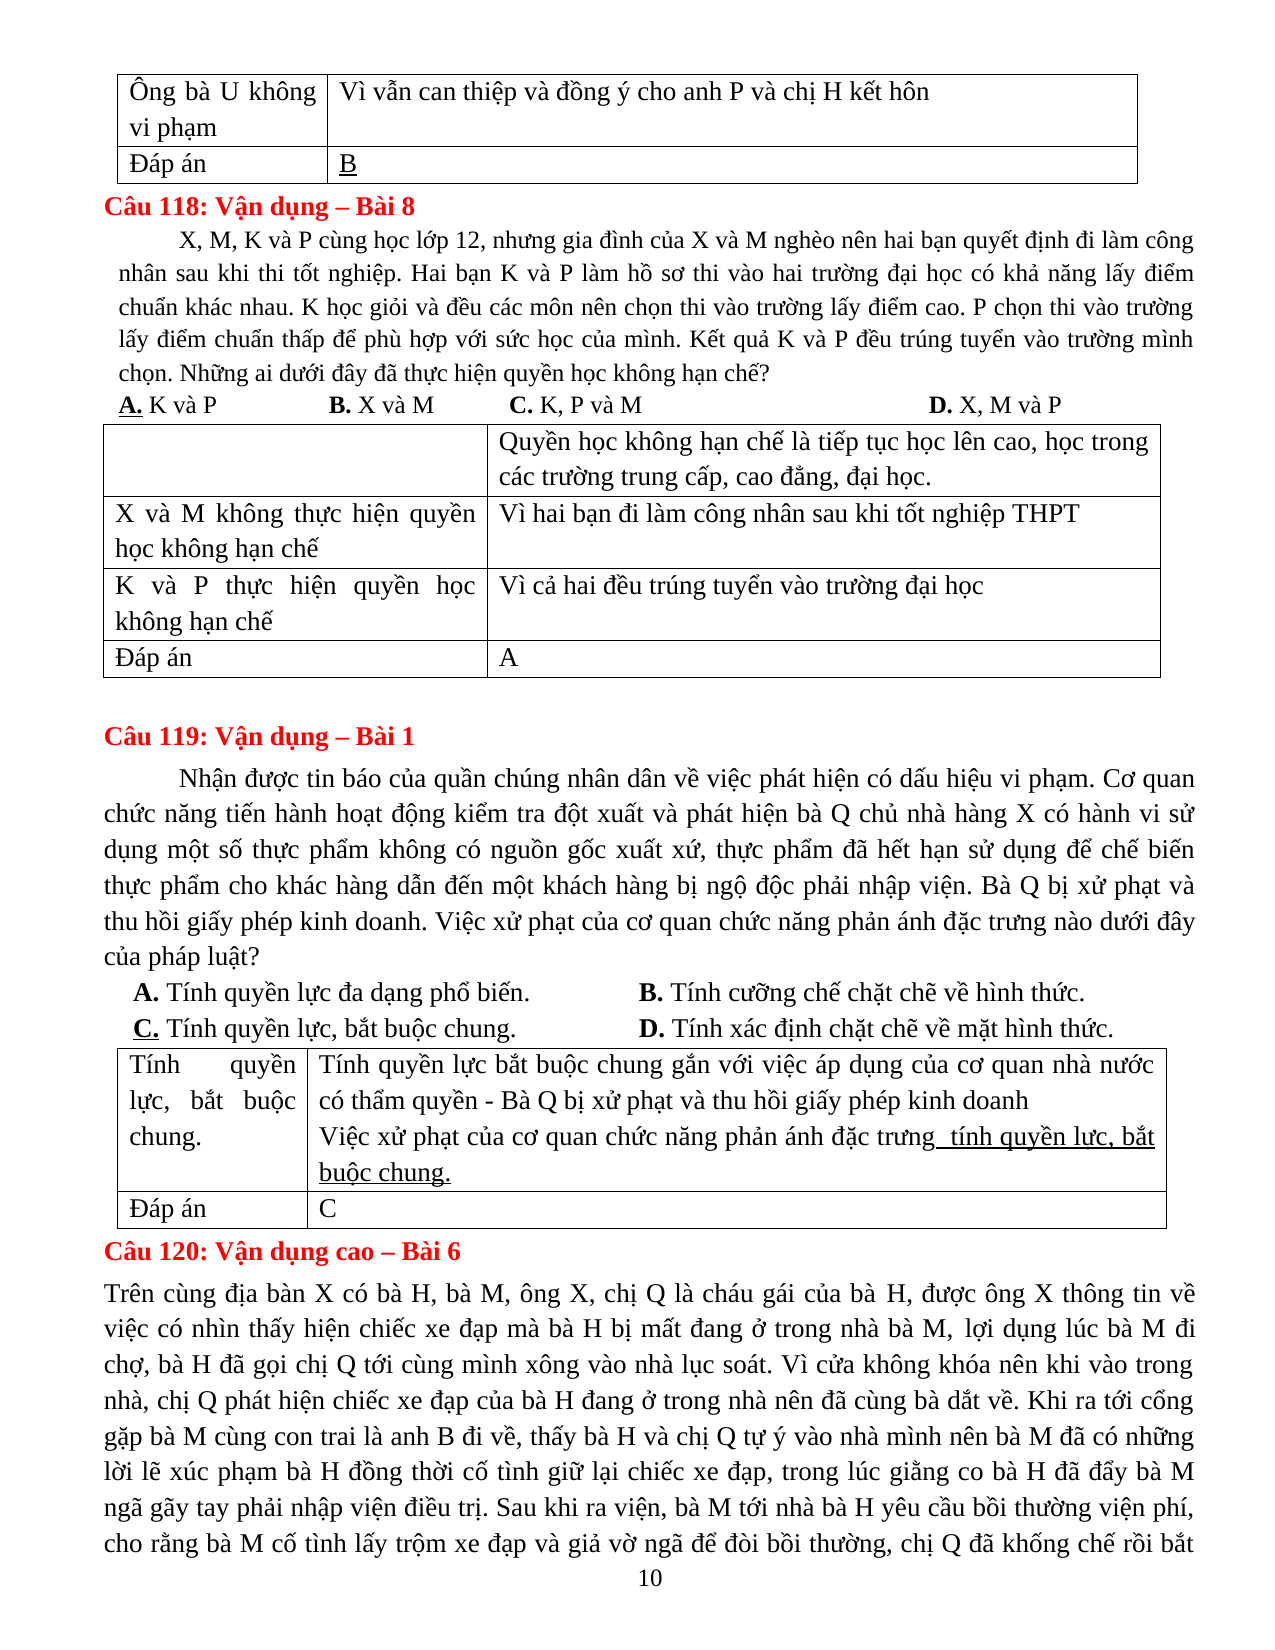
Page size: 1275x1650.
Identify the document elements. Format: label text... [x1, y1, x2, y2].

table_cell A [488, 641, 1160, 677]
table_cell Ông bà U không vi phạm [118, 75, 327, 146]
table_cell K và P thực hiện quyền học không hạn chế [104, 569, 487, 640]
table_cell X và M không thực hiện quyền học không hạn chế [104, 497, 487, 568]
text X, M, K và P cùng học lớp 12, nhưng gia đình của X và M nghèo nên hai bạn quyết định đi làm công nhân sau khi thi tốt nghiệp. Hai bạn K và P làm hồ sơ thi vào hai trường đại học có khả năng lấy điểm chuẩn khác nhau. K học giỏi và đều các môn nên chọn thi vào trường lấy điểm cao. P chọn thi vào trường lấy điểm chuẩn thấp để phù hợp với sức học của mình. Kết quả K và P đều trúng tuyển vào trường mình chọn. Những ai dưới đây đã thực hiện quyền học không hạn chế? [44, 226, 1196, 386]
table_cell C [308, 1192, 1166, 1228]
table_cell Đáp án [118, 1192, 307, 1228]
table_header Quyền học không hạn chế là tiếp tục học lên cao, học trong các trường trung cấp, cao đẳng, đại học. [488, 425, 1160, 496]
table_cell Vì hai bạn đi làm công nhân sau khi tốt nghiệp THPT [488, 497, 1160, 568]
table_cell Đáp án [118, 147, 327, 182]
table_cell Đáp án [104, 641, 487, 677]
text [103, 1277, 1196, 1558]
text Câu 118: Vận dụng – Bài 8 [103, 190, 1196, 221]
table_cell B [328, 147, 1137, 182]
text A. K và P B. X và M C. K, P và M D. X, M và P [44, 391, 1196, 419]
table_header [104, 425, 487, 496]
table_cell Vì vẫn can thiệp và đồng ý cho anh P và chị H kết hôn [328, 75, 1137, 146]
table_cell Vì cả hai đều trúng tuyển vào trường đại học [488, 569, 1160, 640]
text C. Tính quyền lực, bắt buộc chung. D. Tính xác định chặt chẽ về mặt hình thức. [103, 1012, 1196, 1043]
text Câu 119: Vận dụng – Bài 1 [103, 720, 1196, 751]
text A. Tính quyền lực đa dạng phổ biến. B. Tính cưỡng chế chặt chẽ về hình thức. [103, 976, 1196, 1007]
text Câu 120: Vận dụng cao – Bài 6 [103, 1235, 1196, 1266]
table_header Tính quyền lực bắt buộc chung gắn với việc áp dụng của cơ quan nhà nước có thẩm quyền - Bà Q bị xử phạt và thu hồi giấy phép kinh doanh Việc xử phạt của cơ quan chức năng phản ánh đặc trưng tính quyền lực, bắt buộc chung. [308, 1049, 1166, 1191]
table_header Tính quyền lực, bắt buộc chung. [118, 1049, 307, 1191]
text Nhận được tin báo của quần chúng nhân dân về việc phát hiện có dấu hiệu vi phạm. Cơ quan chức năng tiến hành hoạt động kiểm tra đột xuất và phát hiện bà Q chủ nhà hàng X có hành vi sử dụng một số thực phẩm không có nguồn gốc xuất xứ, thực phẩm đã hết hạn sử dụng để chế biến thực phẩm cho khác hàng dẫn đến một khách hàng bị ngộ độc phải nhập viện. Bà Q bị xử phạt và thu hồi giấy phép kinh doanh. Việc xử phạt của cơ quan chức năng phản ánh đặc trưng nào dưới đây của pháp luật? [103, 762, 1196, 971]
